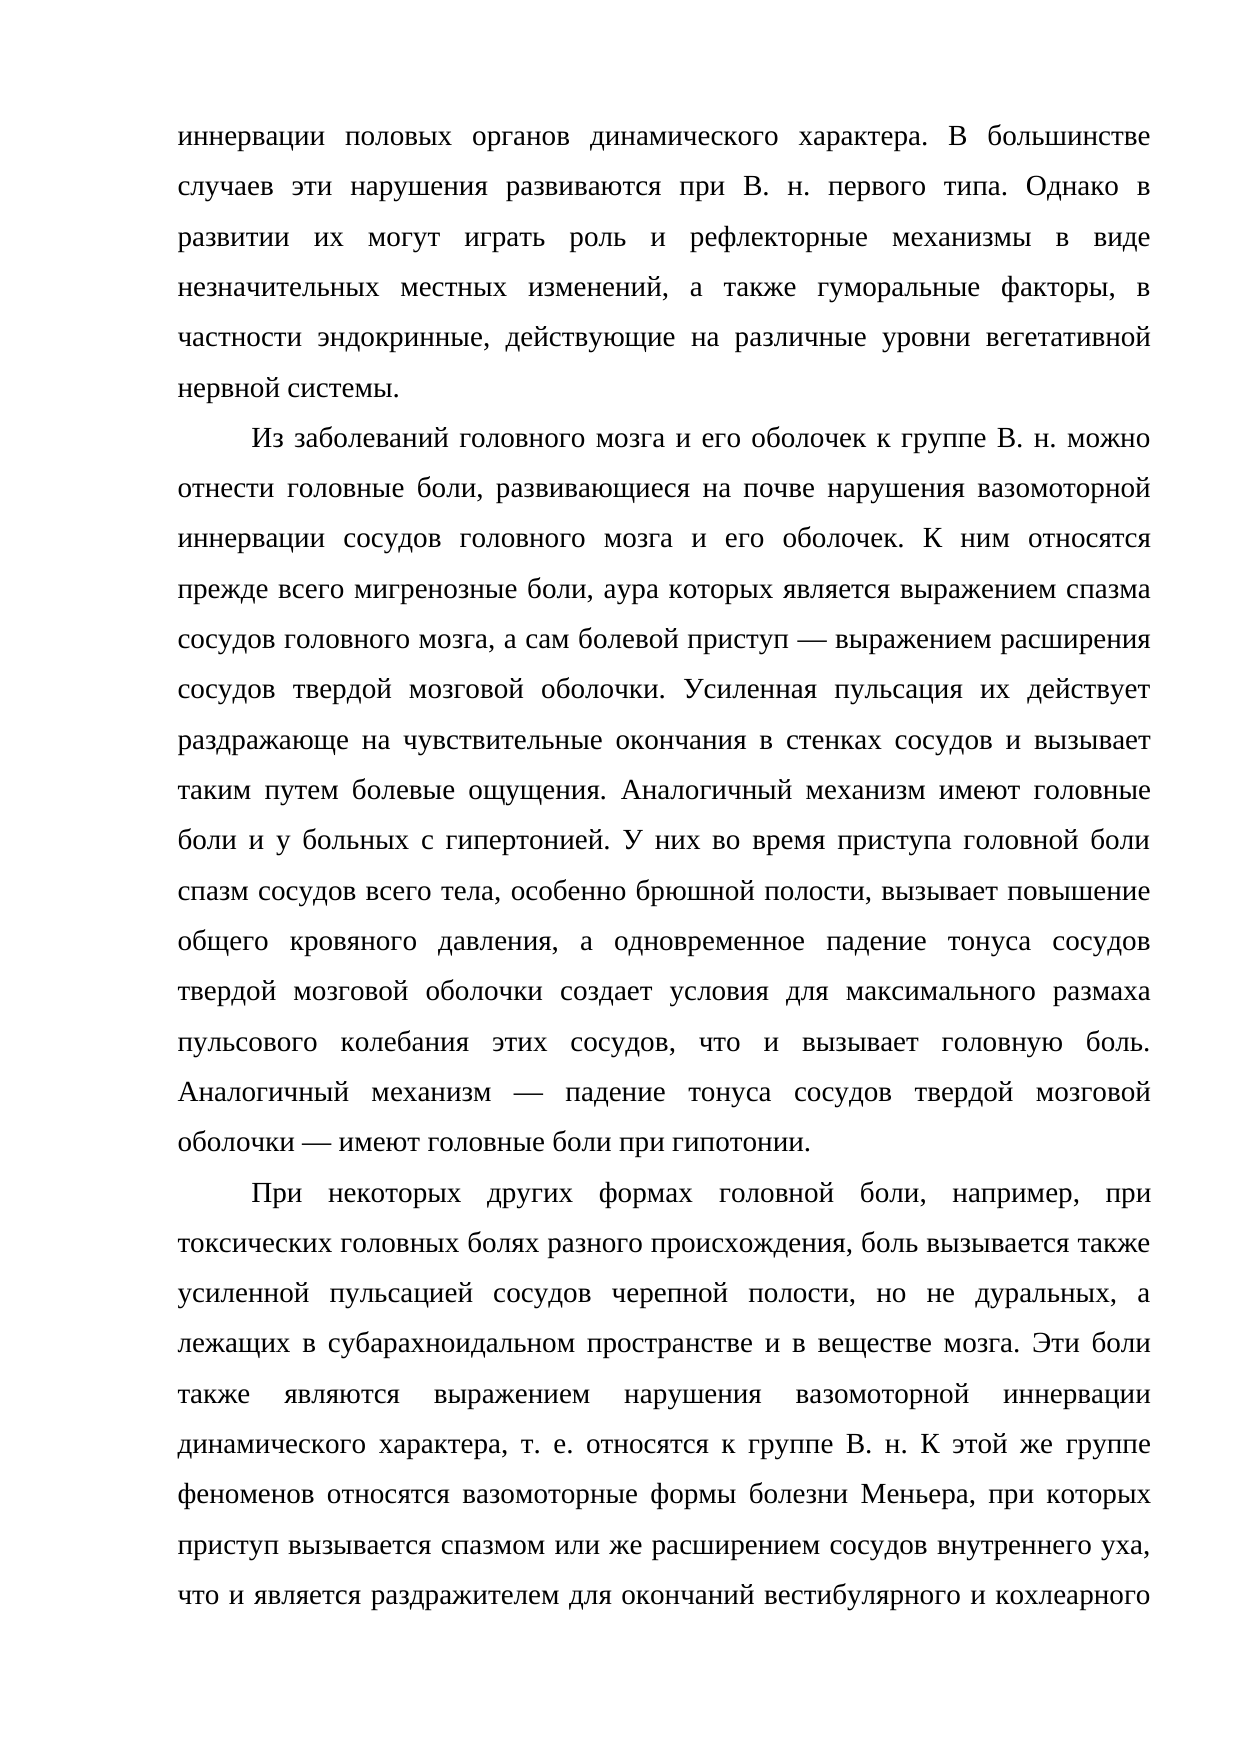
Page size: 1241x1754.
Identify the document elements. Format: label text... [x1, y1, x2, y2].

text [177, 118, 1152, 403]
text Из заболеваний головного мозга и его оболочек к группе В. н. можно отнести головные боли, развивающиеся на почве нарушения вазомоторной иннервации сосудов головного мозга и его оболочек. К ним относятся прежде всего мигренозные боли, аура которых является выражением спазма сосудов головного мозга, а сам болевой приступ — выражением расширения сосудов твердой мозговой оболочки. Усиленная пульсация их действует раздражающе на чувствительные окончания в стенках сосудов и вызывает таким путем болевые ощущения. Аналогичный механизм имеют головные боли и у больных с гипертонией. У них во время приступа головной боли спазм сосудов всего тела, особенно брюшной полости, вызывает повышение общего кровяного давления, а одновременное падение тонуса сосудов твердой мозговой оболочки создает условия для максимального размаха пульсового колебания этих сосудов, что и вызывает головную боль. Аналогичный механизм — падение тонуса сосудов твердой мозговой оболочки — имеют головные боли при гипотонии. [177, 420, 1152, 1158]
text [177, 1175, 1152, 1611]
